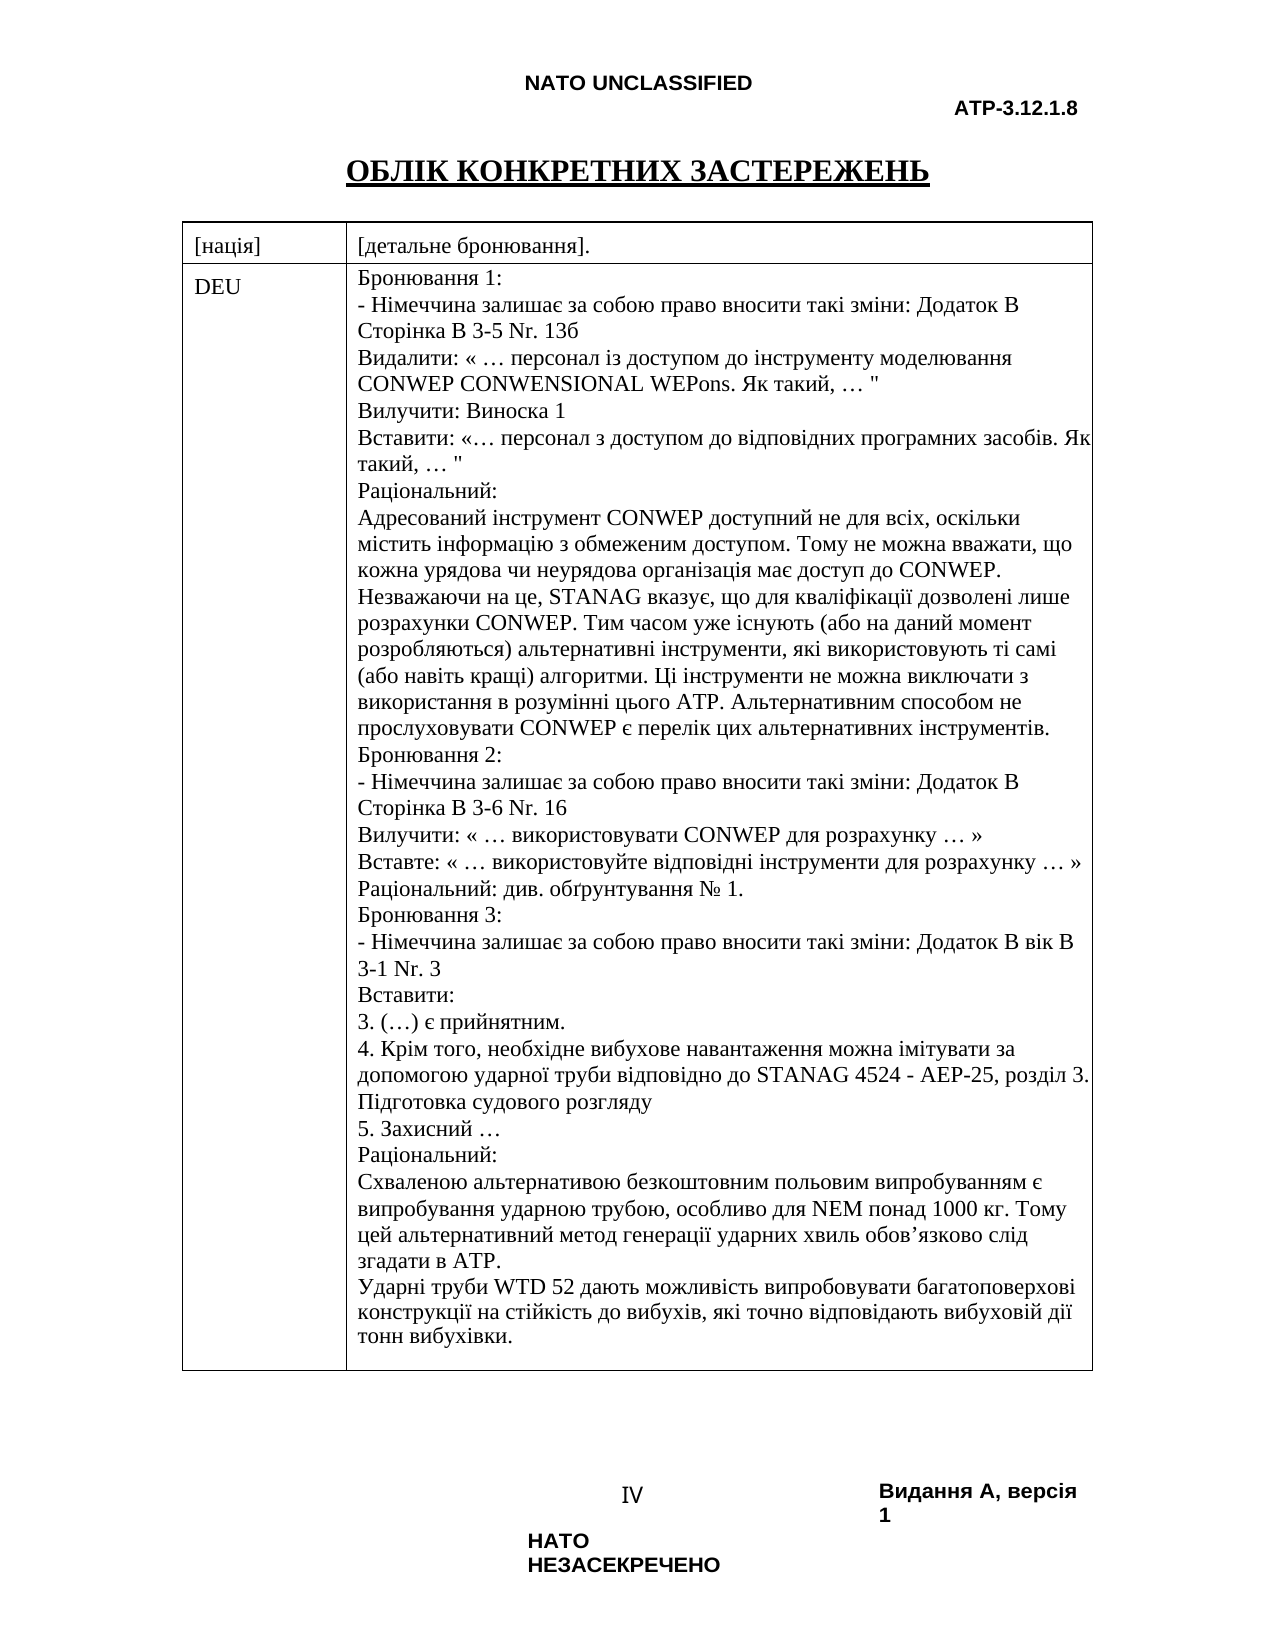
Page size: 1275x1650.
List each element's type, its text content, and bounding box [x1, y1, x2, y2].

table_header [нація] [183, 223, 346, 262]
table_header [детальне бронювання]. [347, 223, 1092, 262]
table_cell DEU [183, 264, 346, 1370]
table_cell Бронювання 1: - Німеччина залишає за собою право вносити такі зміни: Додаток B Сторінка B 3-5 Nr. 13б Видалити: « … персонал із доступом до інструменту моделювання CONWEP CONWENSIONAL WEPons. Як такий, … " Вилучити: Виноска 1 Вставити: «… персонал з доступом до відповідних програмних засобів. Як такий, … " Раціональний: Адресований інструмент CONWEP доступний не для всіх, оскільки містить інформацію з обмеженим доступом. Тому не можна вважати, що кожна урядова чи неурядова організація має доступ до CONWEP. Незважаючи на це, STANAG вказує, що для кваліфікації дозволені лише розрахунки CONWEP. Тим часом уже існують (або на даний момент розробляються) альтернативні інструменти, які використовують ті самі (або навіть кращі) алгоритми. Ці інструменти не можна виключати з використання в розумінні цього ATP. Альтернативним способом не прослуховувати CONWEP є перелік цих альтернативних інструментів. Бронювання 2: - Німеччина залишає за собою право вносити такі зміни: Додаток B Сторінка B 3-6 Nr. 16 Вилучити: « … використовувати CONWEP для розрахунку … » Вставте: « … використовуйте відповідні інструменти для розрахунку … » Раціональний: див. обґрунтування № 1. Бронювання 3: - Німеччина залишає за собою право вносити такі зміни: Додаток B вік B 3-1 Nr. 3 Вставити: 3. (…) є прийнятним. 4. Крім того, необхідне вибухове навантаження можна імітувати за допомогою ударної труби відповідно до STANAG 4524 - AEP-25, розділ 3. Підготовка судового розгляду 5. Захисний … Раціональний: Схваленою альтернативою безкоштовним польовим випробуванням є випробування ударною трубою, особливо для NEM понад 1000 кг. Тому цей альтернативний метод генерації ударних хвиль обов’язково слід згадати в ATP. Ударні труби WTD 52 дають можливість випробовувати багатоповерхові конструкції на стійкість до вибухів, які точно відповідають вибуховій дії тонн вибухівки. [347, 264, 1092, 1370]
text ОБЛІК КОНКРЕТНИХ ЗАСТЕРЕЖЕНЬ [185, 152, 1091, 188]
